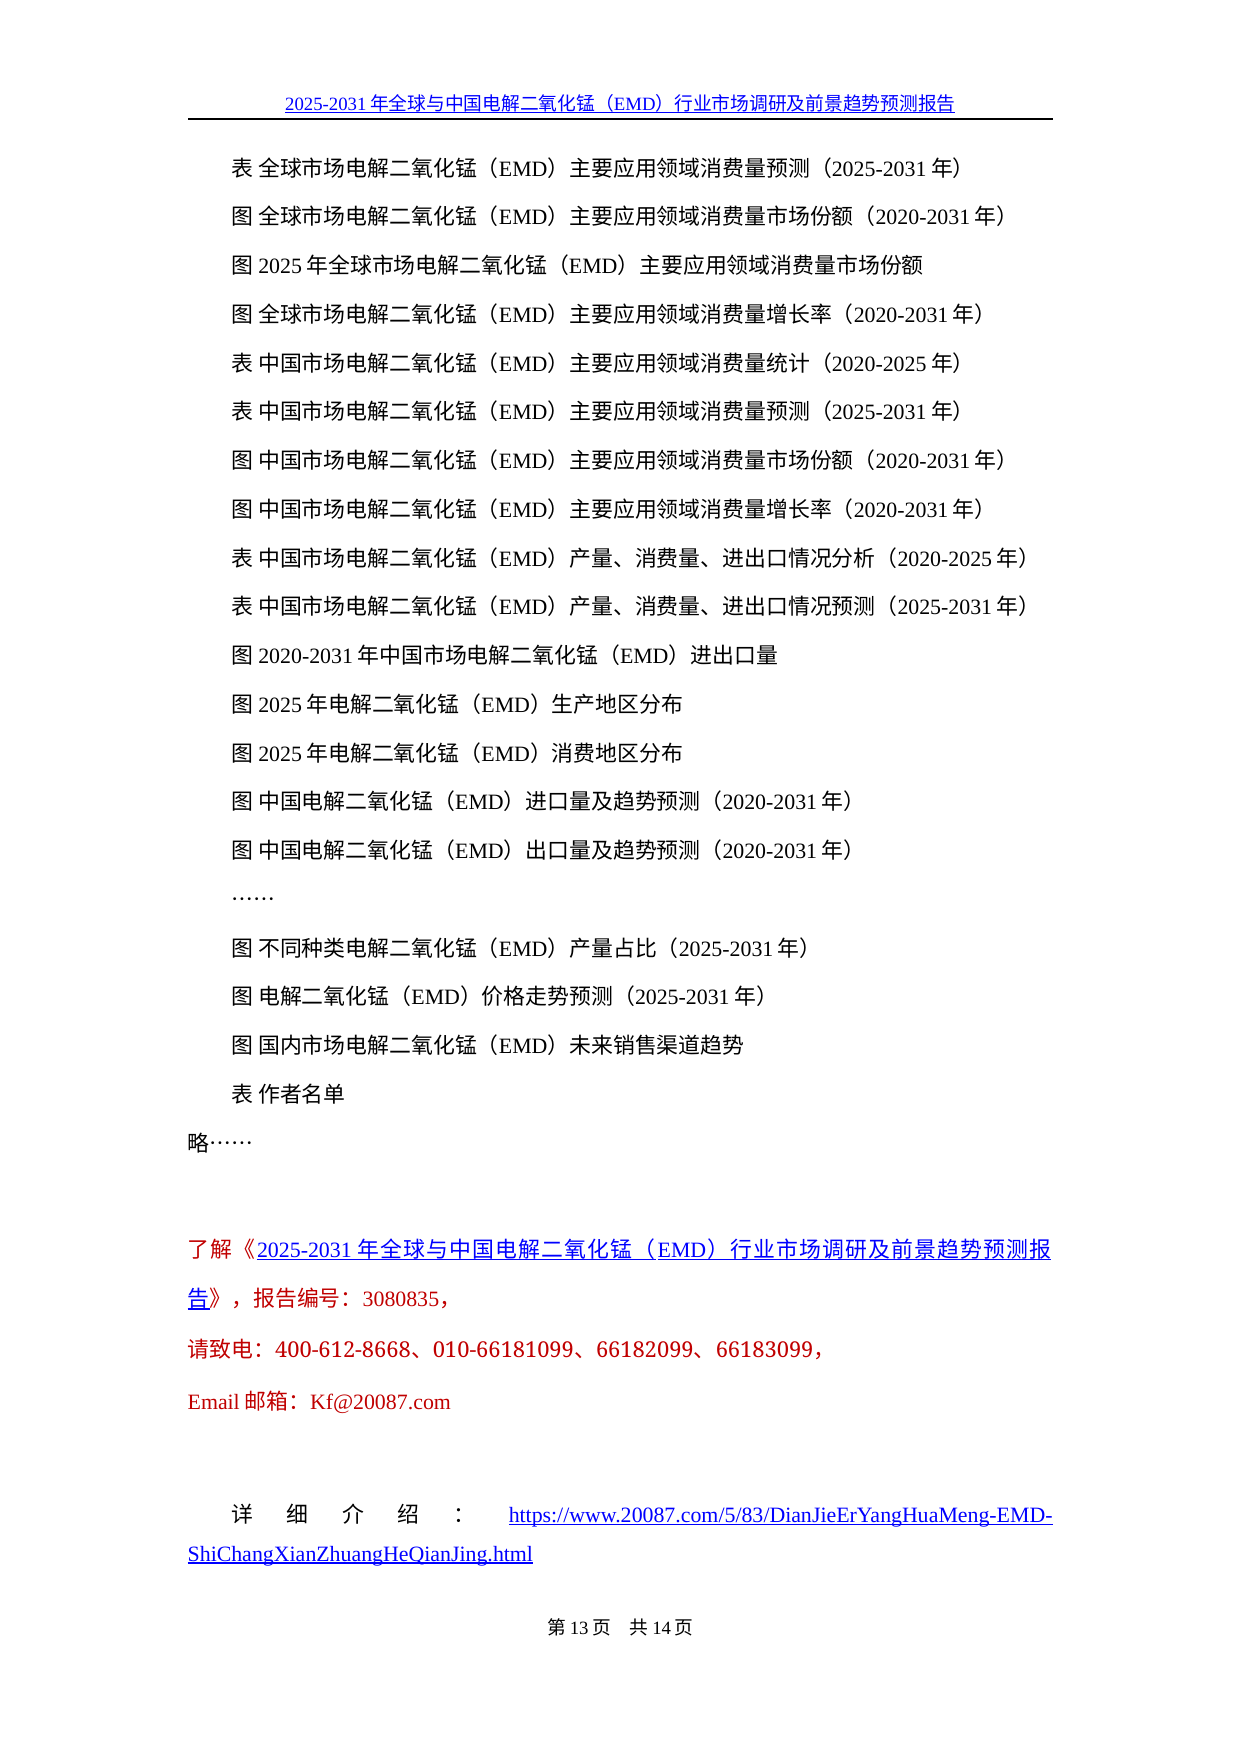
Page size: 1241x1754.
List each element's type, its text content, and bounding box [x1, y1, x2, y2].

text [187, 150, 1053, 1158]
text 请致电：400-612-8668、010-66181099、66182099、66183099， [187, 1332, 1053, 1364]
text 详细介绍：https://www.20087.com/5/83/DianJieErYangHuaMeng-EMD-ShiChangXianZhuangHeQianJing.html [187, 1496, 1053, 1569]
text Email邮箱：Kf@20087.com [187, 1383, 1053, 1416]
text 了解《2025-2031年全球与中国电解二氧化锰（EMD）行业市场调研及前景趋势预测报告》，报告编号：3080835， [187, 1232, 1053, 1313]
